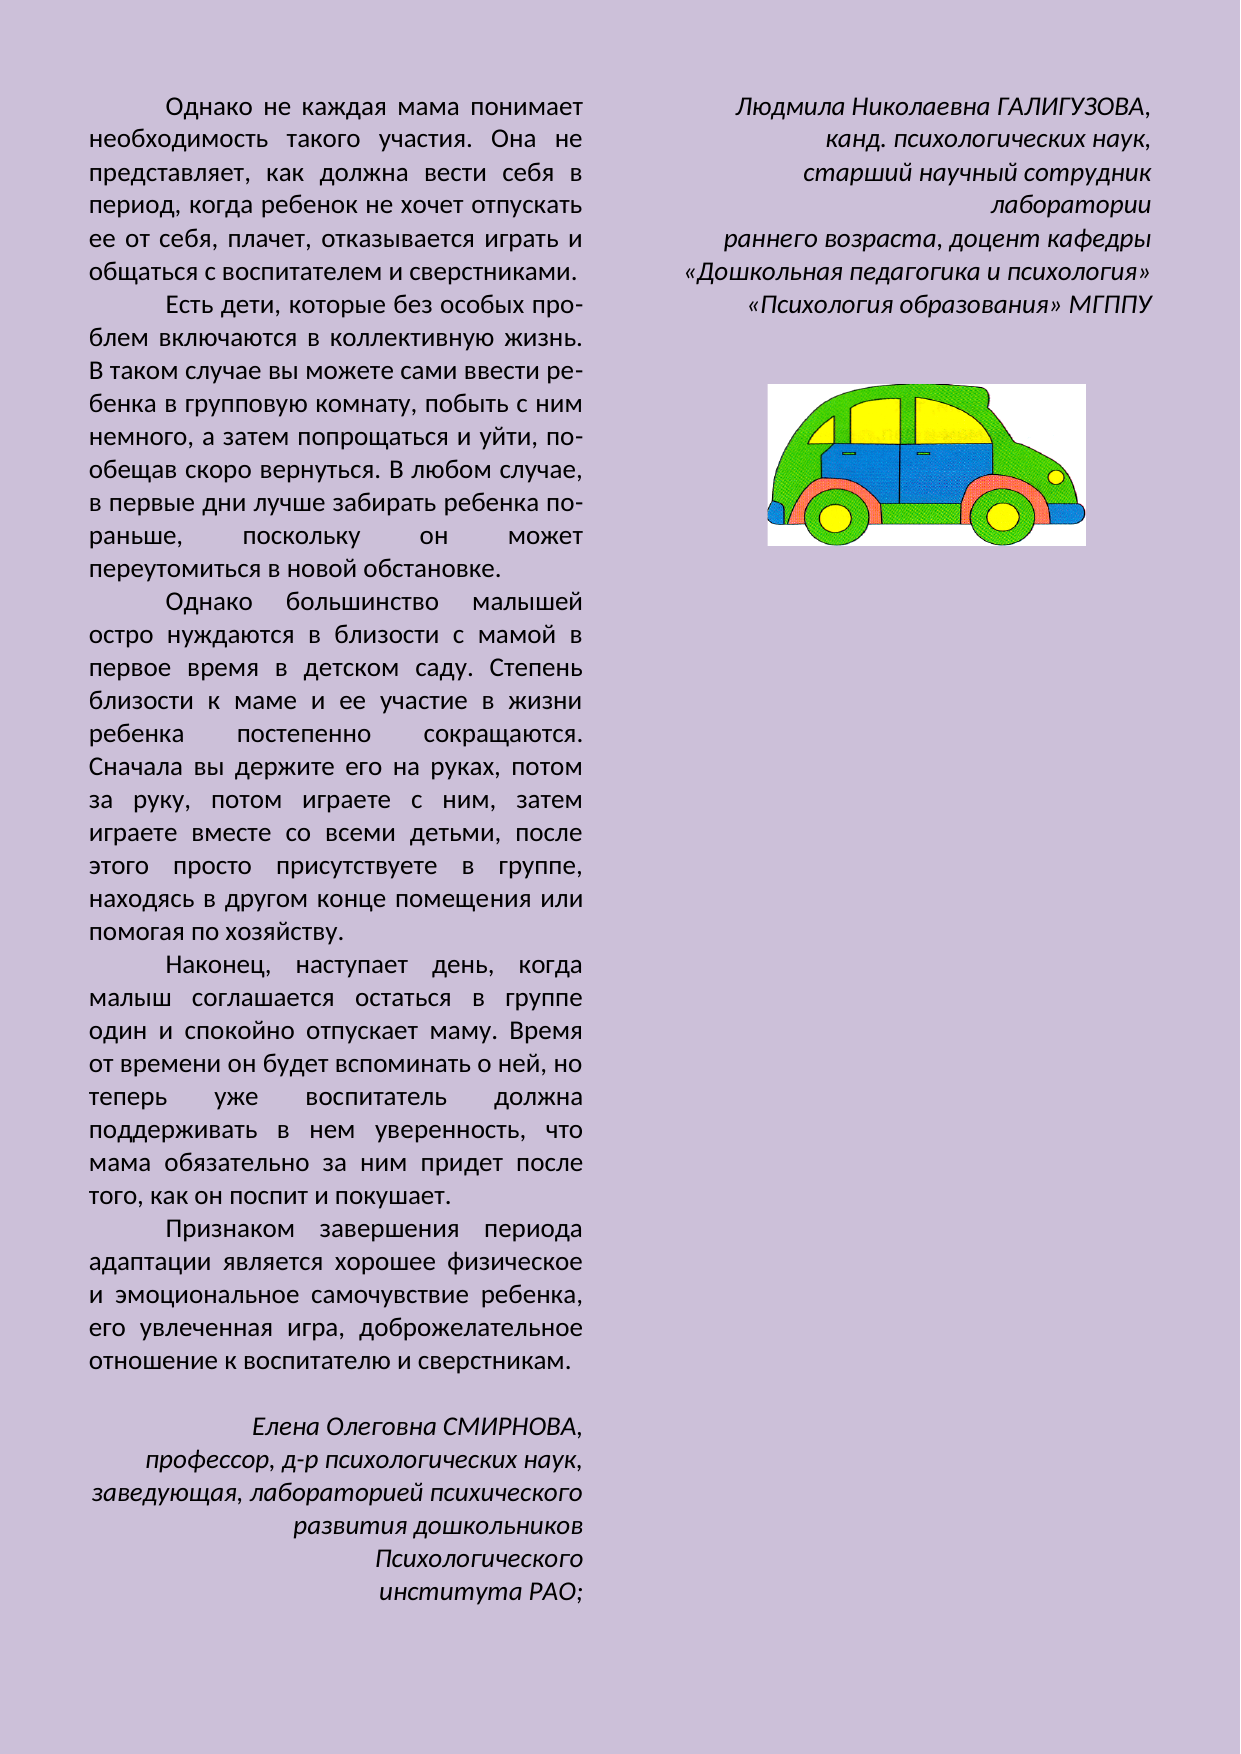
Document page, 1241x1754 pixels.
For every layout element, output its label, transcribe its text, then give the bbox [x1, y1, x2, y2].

text заведующая, лабораторией психического [89, 1476, 583, 1508]
text Однако не каждая мама понимает необходимость такого участия. Она не представляет, как должна вести себя в период, когда ребенок не хочет отпускать ее от себя, плачет, отказывается играть и общаться с воспитателем и сверстниками. [89, 89, 583, 287]
text Людмила Николаевна ГАЛИГУЗОВА, [657, 89, 1152, 122]
text «Психология образования» МГППУ [657, 287, 1152, 320]
text Наконец, наступает день, когда малыш соглашается остаться в группе один и спокойно отпускает маму. Время от времени он будет вспоминать о ней, но теперь уже воспитатель должна поддерживать в нем уверенность, что мама обязательно за ним придет после того, как он поспит и покушает. [89, 947, 583, 1211]
text «Дошкольная педагогика и психология» [657, 254, 1152, 287]
text Есть дети, которые без особых проблем включаются в коллективную жизнь. В таком случае вы можете сами ввести ребенка в групповую комнату, побыть с ним немного, а затем попрощаться и уйти, пообещав скоро вернуться. В любом случае, в первые дни лучше забирать ребенка пораньше, поскольку он может переутомиться в новой обстановке. [89, 287, 583, 584]
text Однако большинство малышей остро нуждаются в близости с мамой в первое время в детском саду. Степень близости к маме и ее участие в жизни ребенка постепенно сокращаются. Сначала вы держите его на руках, потом за руку, потом играете с ним, затем играете вместе со всеми детьми, после этого просто присутствуете в группе, находясь в другом конце помещения или помогая по хозяйству. [89, 584, 583, 947]
text Елена Олеговна СМИРНОВА, [89, 1409, 583, 1442]
text профессор, д-р психологических наук, [89, 1442, 583, 1476]
text канд. психологических наук, [657, 122, 1152, 155]
text Признаком завершения периода адаптации является хорошее физическое и эмоциональное самочувствие ребенка, его увлеченная игра, доброжелательное отношение к воспитателю и сверстникам. [89, 1211, 583, 1376]
text развития дошкольников Психологического [89, 1508, 583, 1574]
text раннего возраста, доцент кафедры [657, 221, 1152, 254]
text института РАО; [89, 1574, 583, 1608]
text старший научный сотрудник лаборатории [657, 155, 1152, 221]
